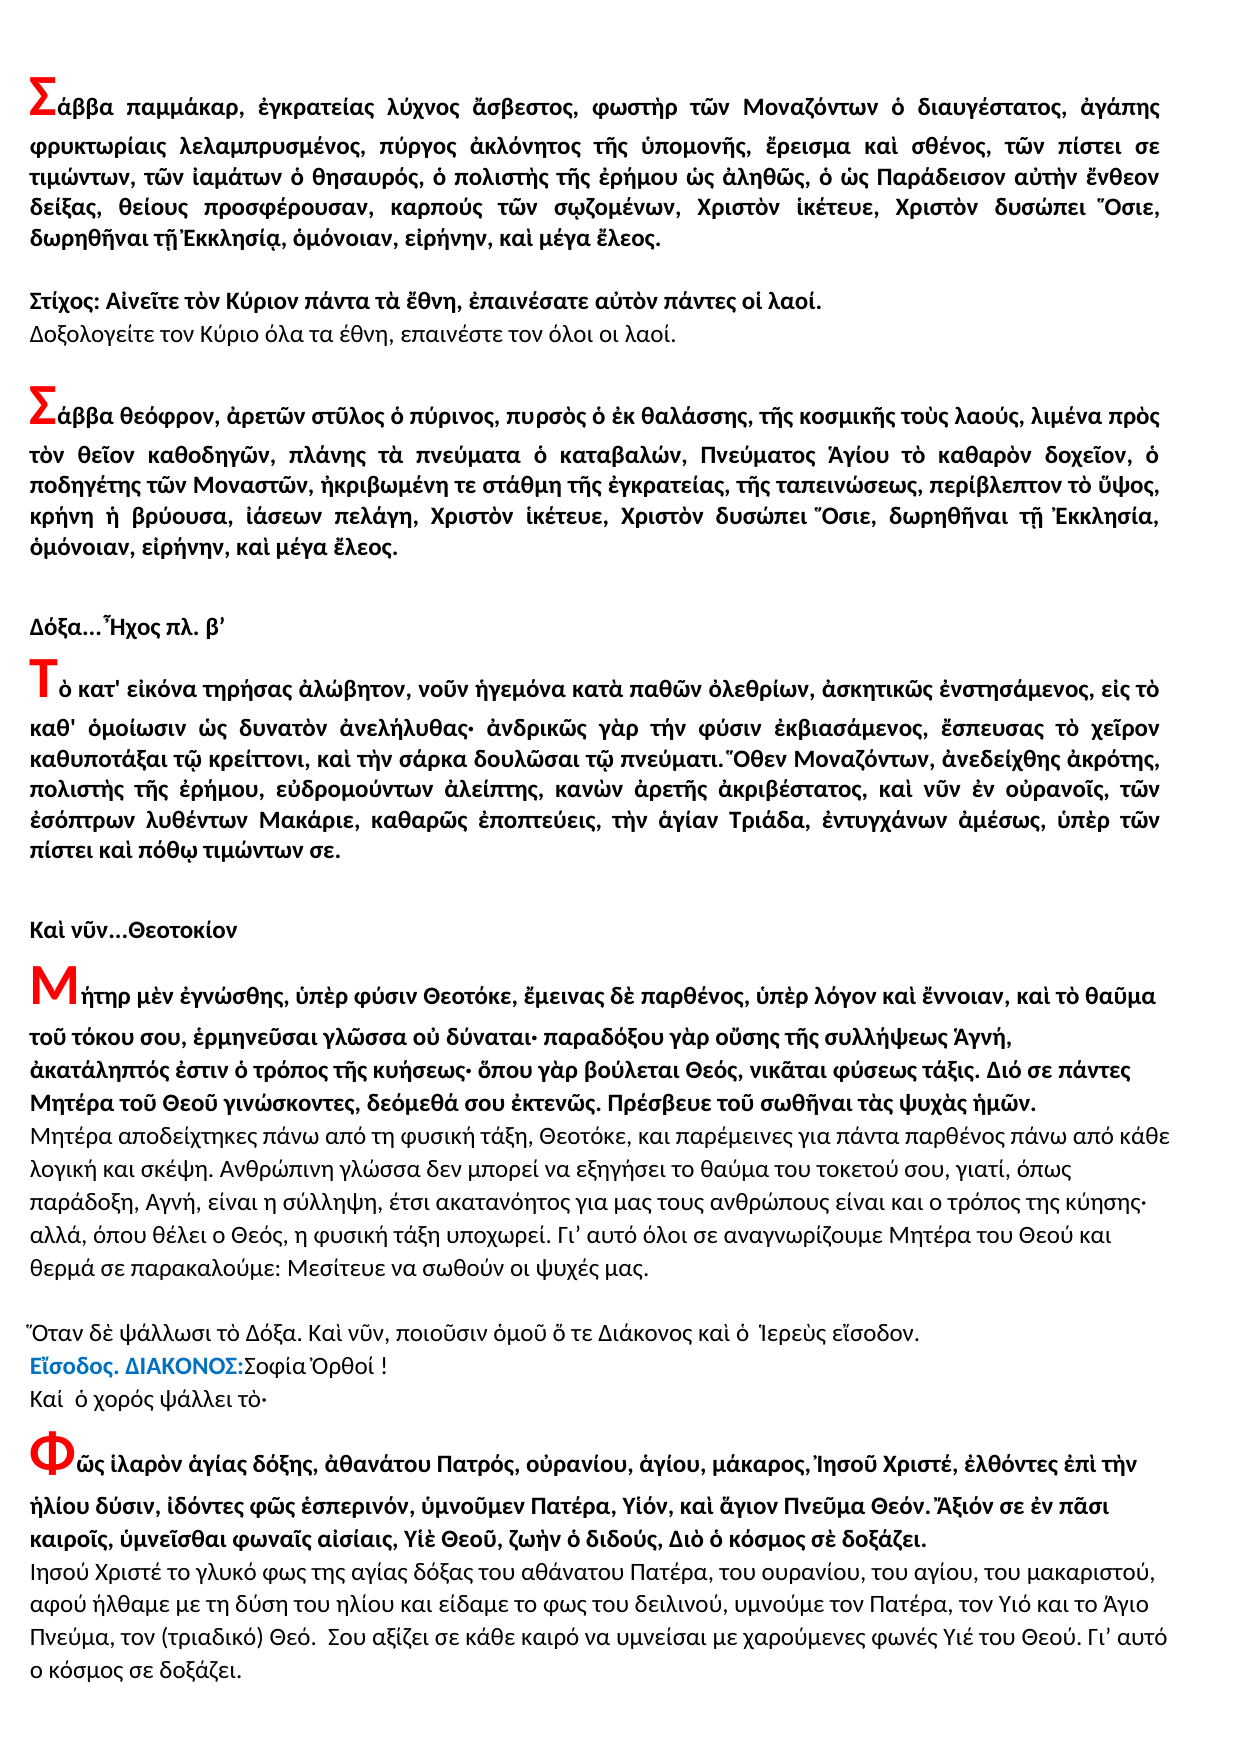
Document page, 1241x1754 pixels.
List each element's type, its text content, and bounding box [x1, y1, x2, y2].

text Τὸ κατ' εἰκόνα τηρήσας ἀλώβητον, νοῦν ἡγεμόνα κατὰ παθῶν ὀλεθρίων, ἀσκητικῶς ἐνστησάμενος, εἰς τὸ καθ' ὁμοίωσιν ὡς δυνατὸν ἀνελήλυθας· ἀνδρικῶς γὰρ τήν φύσιν ἐκβιασάμενος, ἔσπευσας τὸ χεῖρον καθυποτάξαι τῷ κρείττονι, καὶ τὴν σάρκα δουλῶσαι τῷ πνεύματι. Ὅθεν Μοναζόντων, ἀνεδείχθης ἀκρότης, πολιστὴς τῆς ἐρήμου, εὐδρομούντων ἀλείπτης, κανὼν ἀρετῆς ἀκριβέστατος, καὶ νῦν ἐν οὐρανοῖς, τῶν ἐσόπτρων λυθέντων Μακάριε, καθαρῶς ἐποπτεύεις, τὴν ἁγίαν Τριάδα, ἐντυγχάνων ἀμέσως, ὑπὲρ τῶν πίστει καὶ πόθῳ τιμώντων σε. [29, 641, 1161, 865]
text Δόξα... Ἦχος πλ. β’ [29, 611, 1161, 641]
text Καί ὁ χορός ψάλλει τὸ· [29, 1383, 1181, 1414]
text Δοξολογείτε τον Κύριο όλα τα έθνη, επαινέστε τον όλοι οι λαοί. [29, 318, 1181, 349]
text Σάββα θεόφρον, ἀρετῶν στῦλος ὁ πύρινος, πυρσὸς ὁ ἐκ θαλάσσης, τῆς κοσμικῆς τοὺς λαούς, λιμένα πρὸς τὸν θεῖον καθοδηγῶν, πλάνης τὰ πνεύματα ὁ καταβαλών, Πνεύματος Ἁγίου τὸ καθαρὸν δοχεῖον, ὁ ποδηγέτης τῶν Μοναστῶν, ἠκριβωμένη τε στάθμη τῆς ἐγκρατείας, τῆς ταπεινώσεως, περίβλεπτον τὸ ὕψος, κρήνη ἡ βρύουσα, ἰάσεων πελάγη, Χριστὸν ἱκέτευε, Χριστὸν δυσώπει Ὅσιε, δωρηθῆναι τῇ Ἐκκλησία, ὁμόνοιαν, εἰρήνην, καὶ μέγα ἔλεος. [29, 368, 1161, 561]
text Μητέρα αποδείχτηκες πάνω από τη φυσική τάξη, Θεοτόκε, και παρέμεινες για πάντα παρθένος πάνω από κάθε λογική και σκέψη. Ανθρώπινη γλώσσα δεν μπορεί να εξηγήσει το θαύμα του τοκετού σου, γιατί, όπως παράδοξη, Αγνή, είναι η σύλληψη, έτσι ακατανόητος για μας τους ανθρώπους είναι και ο τρόπος της κύησης· αλλά, όπου θέλει ο Θεός, η φυσική τάξη υποχωρεί. Γι’ αυτό όλοι σε αναγνωρίζουμε Μητέρα του Θεού και θερμά σε παρακαλούμε: Μεσίτευε να σωθούν οι ψυχές μας. [29, 1120, 1181, 1282]
text Στίχος: Αἰνεῖτε τὸν Κύριον πάντα τὰ ἔθνη, ἐπαινέσατε αὐτὸν πάντες οἱ λαοί. [29, 285, 1181, 316]
text Καὶ νῦν...Θεοτοκίον [29, 915, 1181, 945]
text Εἴσοδος. ΔΙΑΚΟΝΟΣ:Σοφία Ὀρθοί ! [29, 1350, 1181, 1381]
text Μήτηρ μὲν ἐγνώσθης, ὑπὲρ φύσιν Θεοτόκε, ἔμεινας δὲ παρθένος, ὑπὲρ λόγον καὶ ἔννοιαν, καὶ τὸ θαῦμα τοῦ τόκου σου, ἑρμηνεῦσαι γλῶσσα οὐ δύναται· παραδόξου γὰρ οὔσης τῆς συλλήψεως Ἁγνή, ἀκατάληπτός ἐστιν ὁ τρόπος τῆς κυήσεως· ὅπου γὰρ βούλεται Θεός, νικᾶται φύσεως τάξις. Διό σε πάντες Μητέρα τοῦ Θεοῦ γινώσκοντες, δεόμεθά σου ἐκτενῶς. Πρέσβευε τοῦ σωθῆναι τὰς ψυχὰς ἡμῶν. [29, 948, 1181, 1118]
text Ὅταν δὲ ψάλλωσι τὸ Δόξα. Καὶ νῦν, ποιοῦσιν ὁμοῦ ὅ τε Διάκονος καὶ ὁ Ἱερεὺς εἴσοδον. [29, 1317, 1181, 1348]
text Σάββα παμμάκαρ, ἐγκρατείας λύχνος ἄσβεστος, φωστὴρ τῶν Μοναζόντων ὁ διαυγέστατος, ἀγάπης φρυκτωρίαις λελαμπρυσμένος, πύργος ἀκλόνητος τῆς ὑπομονῆς, ἔρεισμα καὶ σθένος, τῶν πίστει σε τιμώντων, τῶν ἰαμάτων ὁ θησαυρός, ὁ πολιστὴς τῆς ἐρήμου ὡς ἀληθῶς, ὁ ὡς Παράδεισον αὐτὴν ἔνθεον δείξας, θείους προσφέρουσαν, καρπούς τῶν σῳζομένων, Χριστὸν ἱκέτευε, Χριστὸν δυσώπει Ὅσιε, δωρηθῆναι τῇ Ἐκκλησίᾳ, ὁμόνοιαν, εἰρήνην, καὶ μέγα ἔλεος. [29, 59, 1161, 252]
text Ιησού Χριστέ το γλυκό φως της αγίας δόξας του αθάνατου Πατέρα, του ουρανίου, του αγίου, του μακαριστού, αφού ήλθαμε με τη δύση του ηλίου και είδαμε το φως του δειλινού, υμνούμε τον Πατέρα, τον Υιό και το Άγιο Πνεύμα, τον (τριαδικό) Θεό. Σου αξίζει σε κάθε καιρό να υμνείσαι με χαρούμενες φωνές Υιέ του Θεού. Γι’ αυτό ο κόσμος σε δοξάζει. [29, 1556, 1181, 1685]
text Φῶς ἱλαρὸν ἁγίας δόξης, ἀθανάτου Πατρός, οὐρανίου, ἁγίου, μάκαρος, Ἰησοῦ Χριστέ, ἐλθόντες ἐπὶ τὴν ἡλίου δύσιν, ἰδόντες φῶς ἑσπερινόν, ὑμνοῦμεν Πατέρα, Υἱόν, καὶ ἅγιον Πνεῦμα Θεόν. Ἄξιόν σε ἐν πᾶσι καιροῖς, ὑμνεῖσθαι φωναῖς αἰσίαις, Υἱὲ Θεοῦ, ζωὴν ὁ διδούς, Διὸ ὁ κόσμος σὲ δοξάζει. [29, 1416, 1181, 1553]
